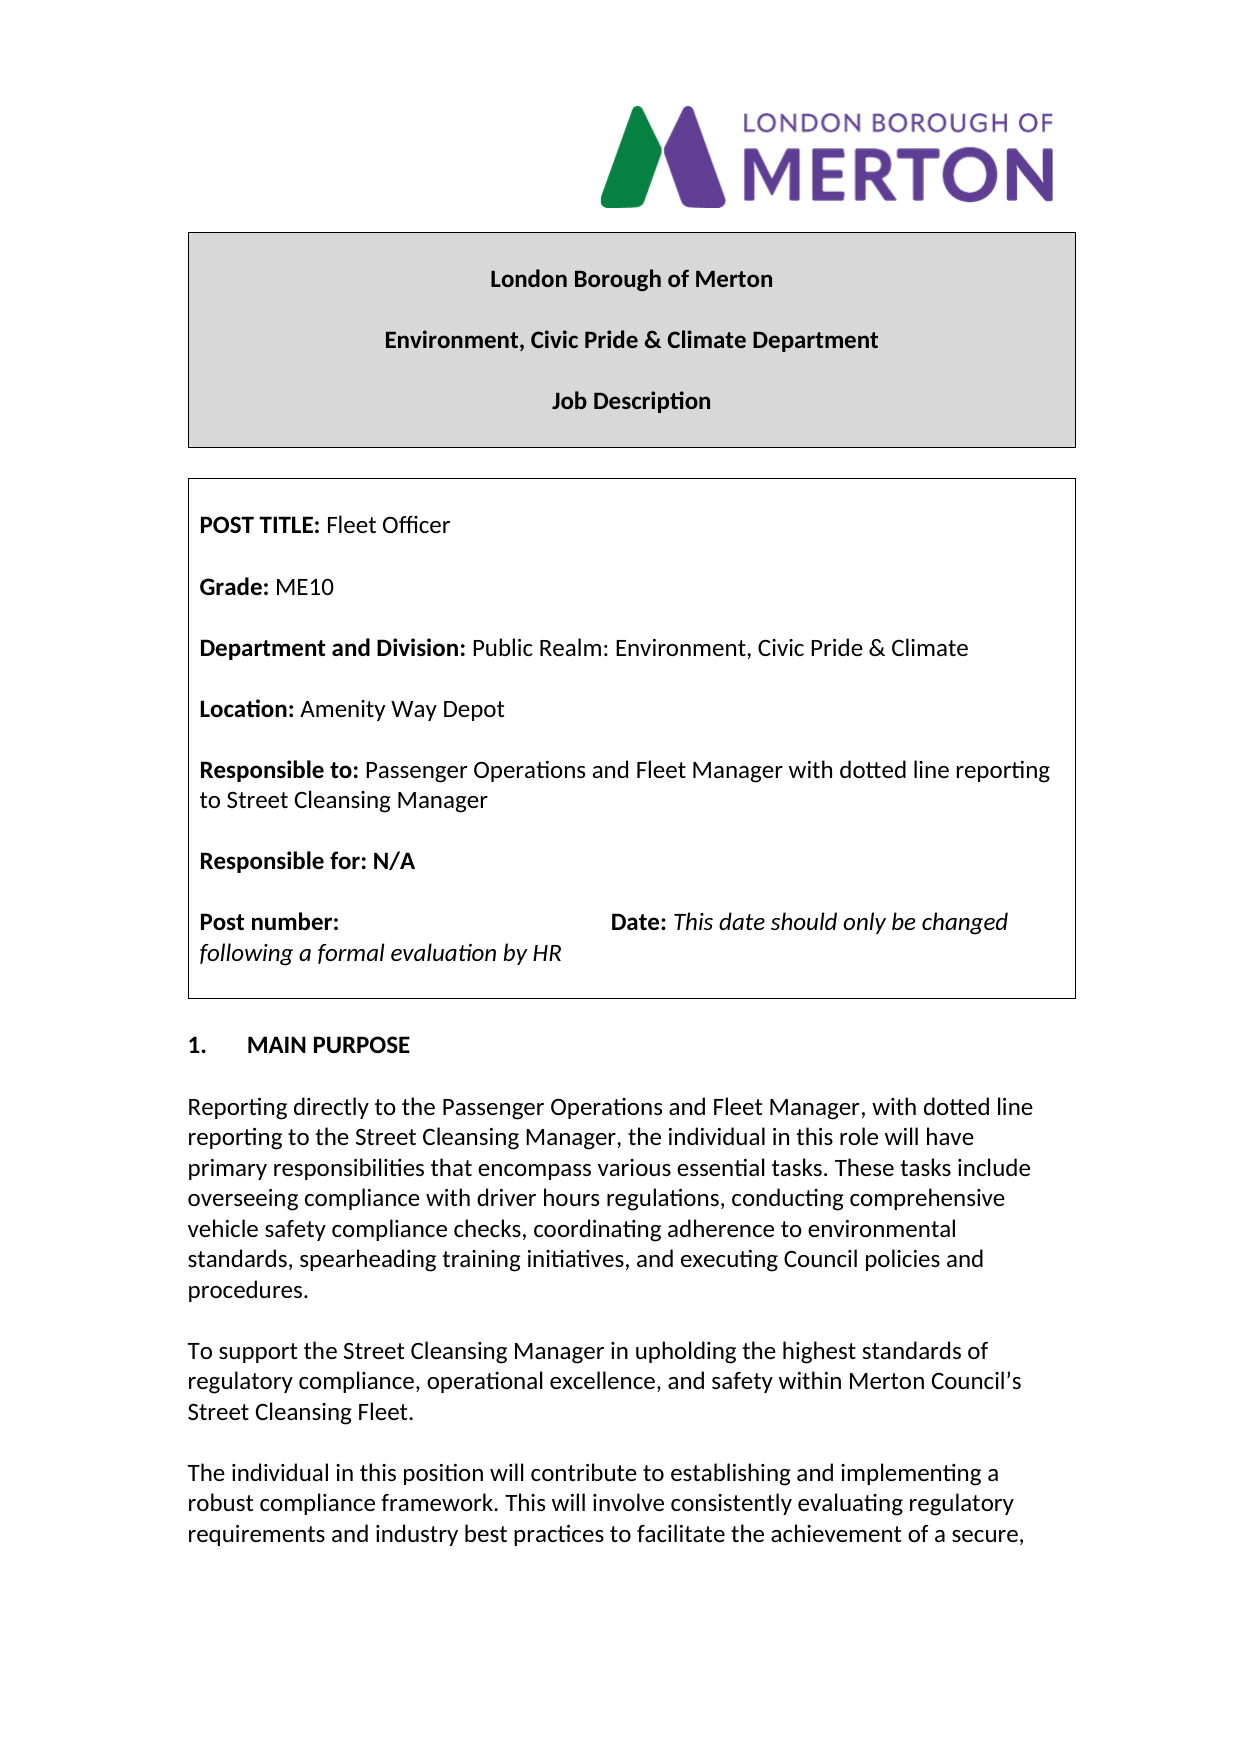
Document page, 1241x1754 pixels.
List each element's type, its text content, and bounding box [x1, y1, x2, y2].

table_header London Borough of Merton Environment, Civic Pride & Climate Department Job Description [189, 233, 1075, 447]
list MAIN PURPOSE [187, 1029, 1053, 1060]
text Reporting directly to the Passenger Operations and Fleet Manager, with dotted line reporting to the Street Cleansing Manager, the individual in this role will have primary responsibilities that encompass various essential tasks. These tasks include overseeing compliance with driver hours regulations, conducting comprehensive vehicle safety compliance checks, coordinating adherence to environmental standards, spearheading training initiatives, and executing Council policies and procedures. [187, 1091, 1053, 1304]
text To support the Street Cleansing Manager in upholding the highest standards of regulatory compliance, operational excellence, and safety within Merton Council’s Street Cleansing Fleet. [187, 1335, 1053, 1426]
table_header POST TITLE: Fleet Officer Grade: ME10 Department and Division: Public Realm: Environment, Civic Pride & Climate Location: Amenity Way Depot Responsible to: Passenger Operations and Fleet Manager with dotted line reporting to Street Cleansing Manager Responsible for: N/A Post number: Date: This date should only be changed following a formal evaluation by HR [189, 479, 1075, 998]
picture [600, 106, 1053, 208]
